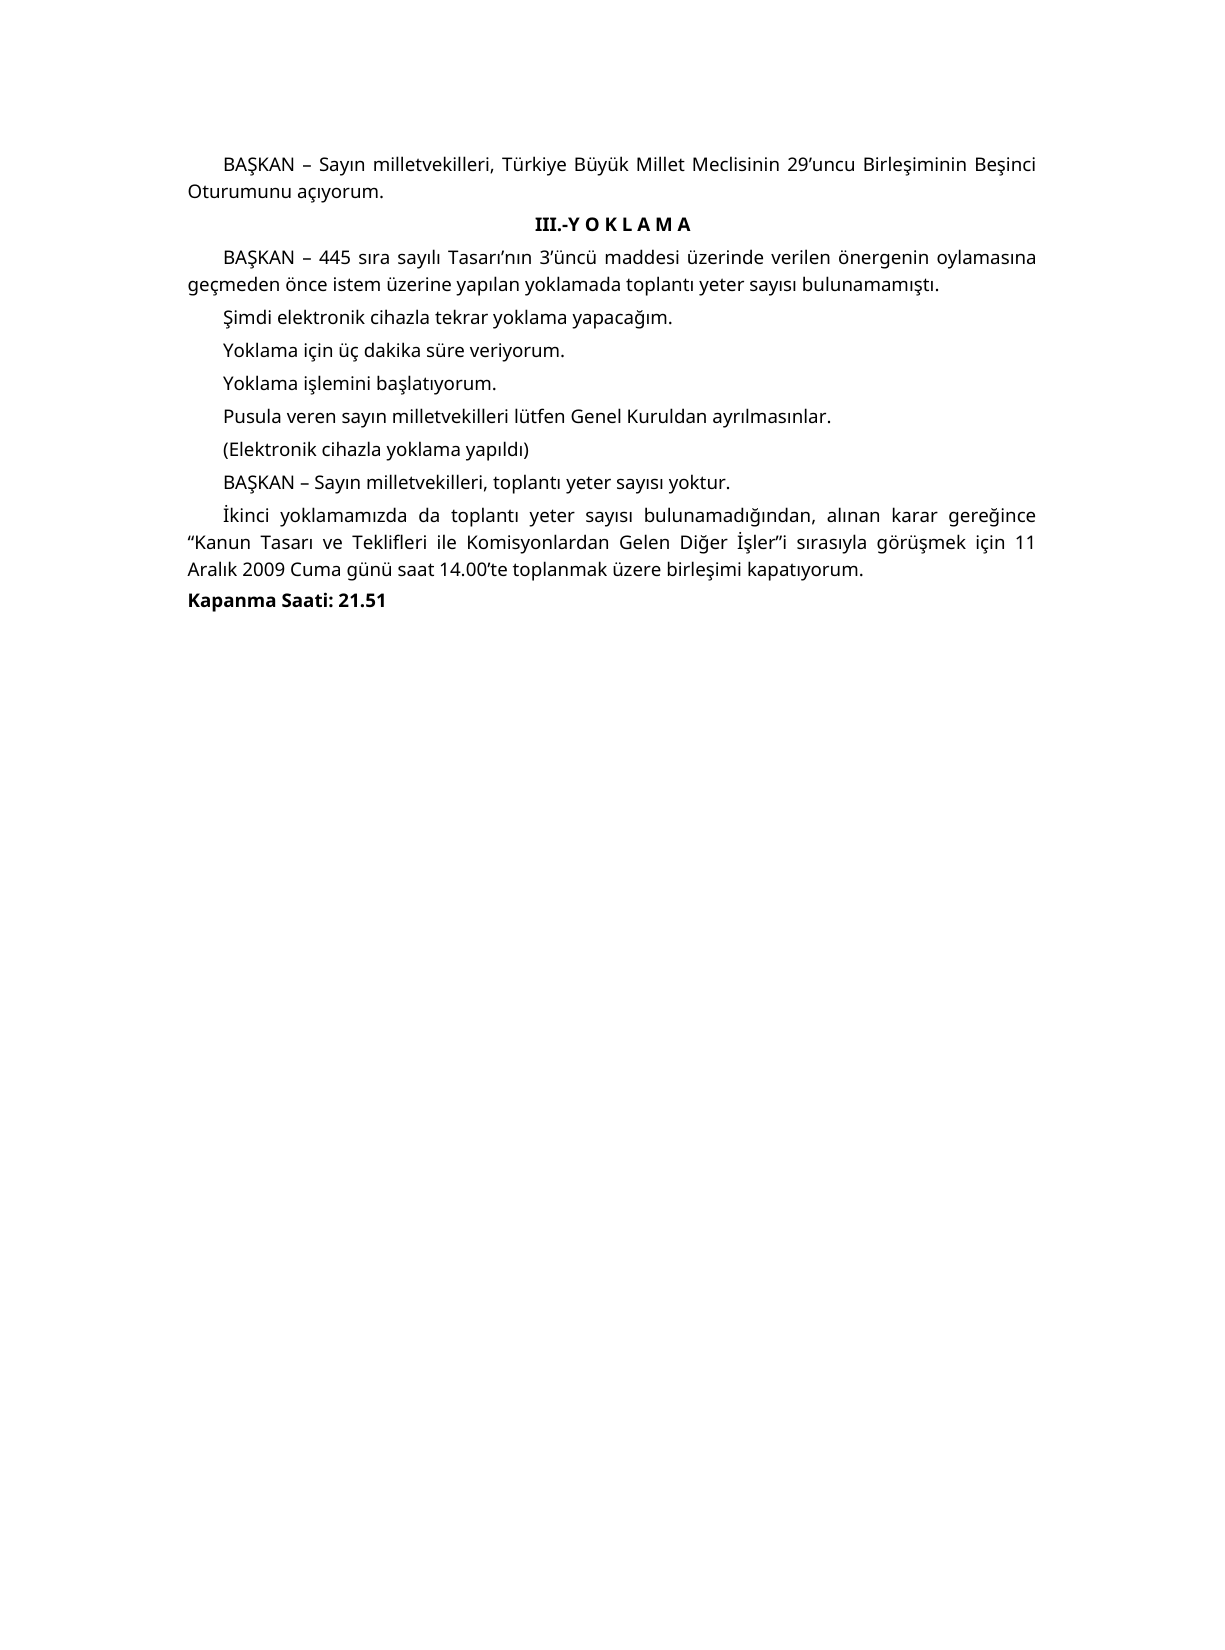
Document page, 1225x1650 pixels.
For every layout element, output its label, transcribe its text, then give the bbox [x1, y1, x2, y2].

text III.-Y O K L A M A [187, 210, 1037, 237]
text Pusula veren sayın milletvekilleri lütfen Genel Kuruldan ayrılmasınlar. [187, 402, 1037, 429]
text Şimdi elektronik cihazla tekrar yoklama yapacağım. [187, 303, 1037, 330]
text Yoklama işlemini başlatıyorum. [187, 369, 1037, 396]
text BAŞKAN – Sayın milletvekilleri, Türkiye Büyük Millet Meclisinin 29’uncu Birleşiminin Beşinci Oturumunu açıyorum. [187, 150, 1037, 204]
text Yoklama için üç dakika süre veriyorum. [187, 336, 1037, 363]
text İkinci yoklamamızda da toplantı yeter sayısı bulunamadığından, alınan karar gereğince “Kanun Tasarı ve Teklifleri ile Komisyonlardan Gelen Diğer İşler”i sırasıyla görüşmek için 11 Aralık 2009 Cuma günü saat 14.00’te toplanmak üzere birleşimi kapatıyorum. [187, 500, 1037, 582]
text BAŞKAN – Sayın milletvekilleri, toplantı yeter sayısı yoktur. [187, 467, 1037, 494]
text BAŞKAN – 445 sıra sayılı Tasarı’nın 3’üncü maddesi üzerinde verilen önergenin oylamasına geçmeden önce istem üzerine yapılan yoklamada toplantı yeter sayısı bulunamamıştı. [187, 243, 1037, 297]
text Kapanma Saati: 21.51 [187, 587, 1037, 681]
text (Elektronik cihazla yoklama yapıldı) [187, 434, 1037, 462]
